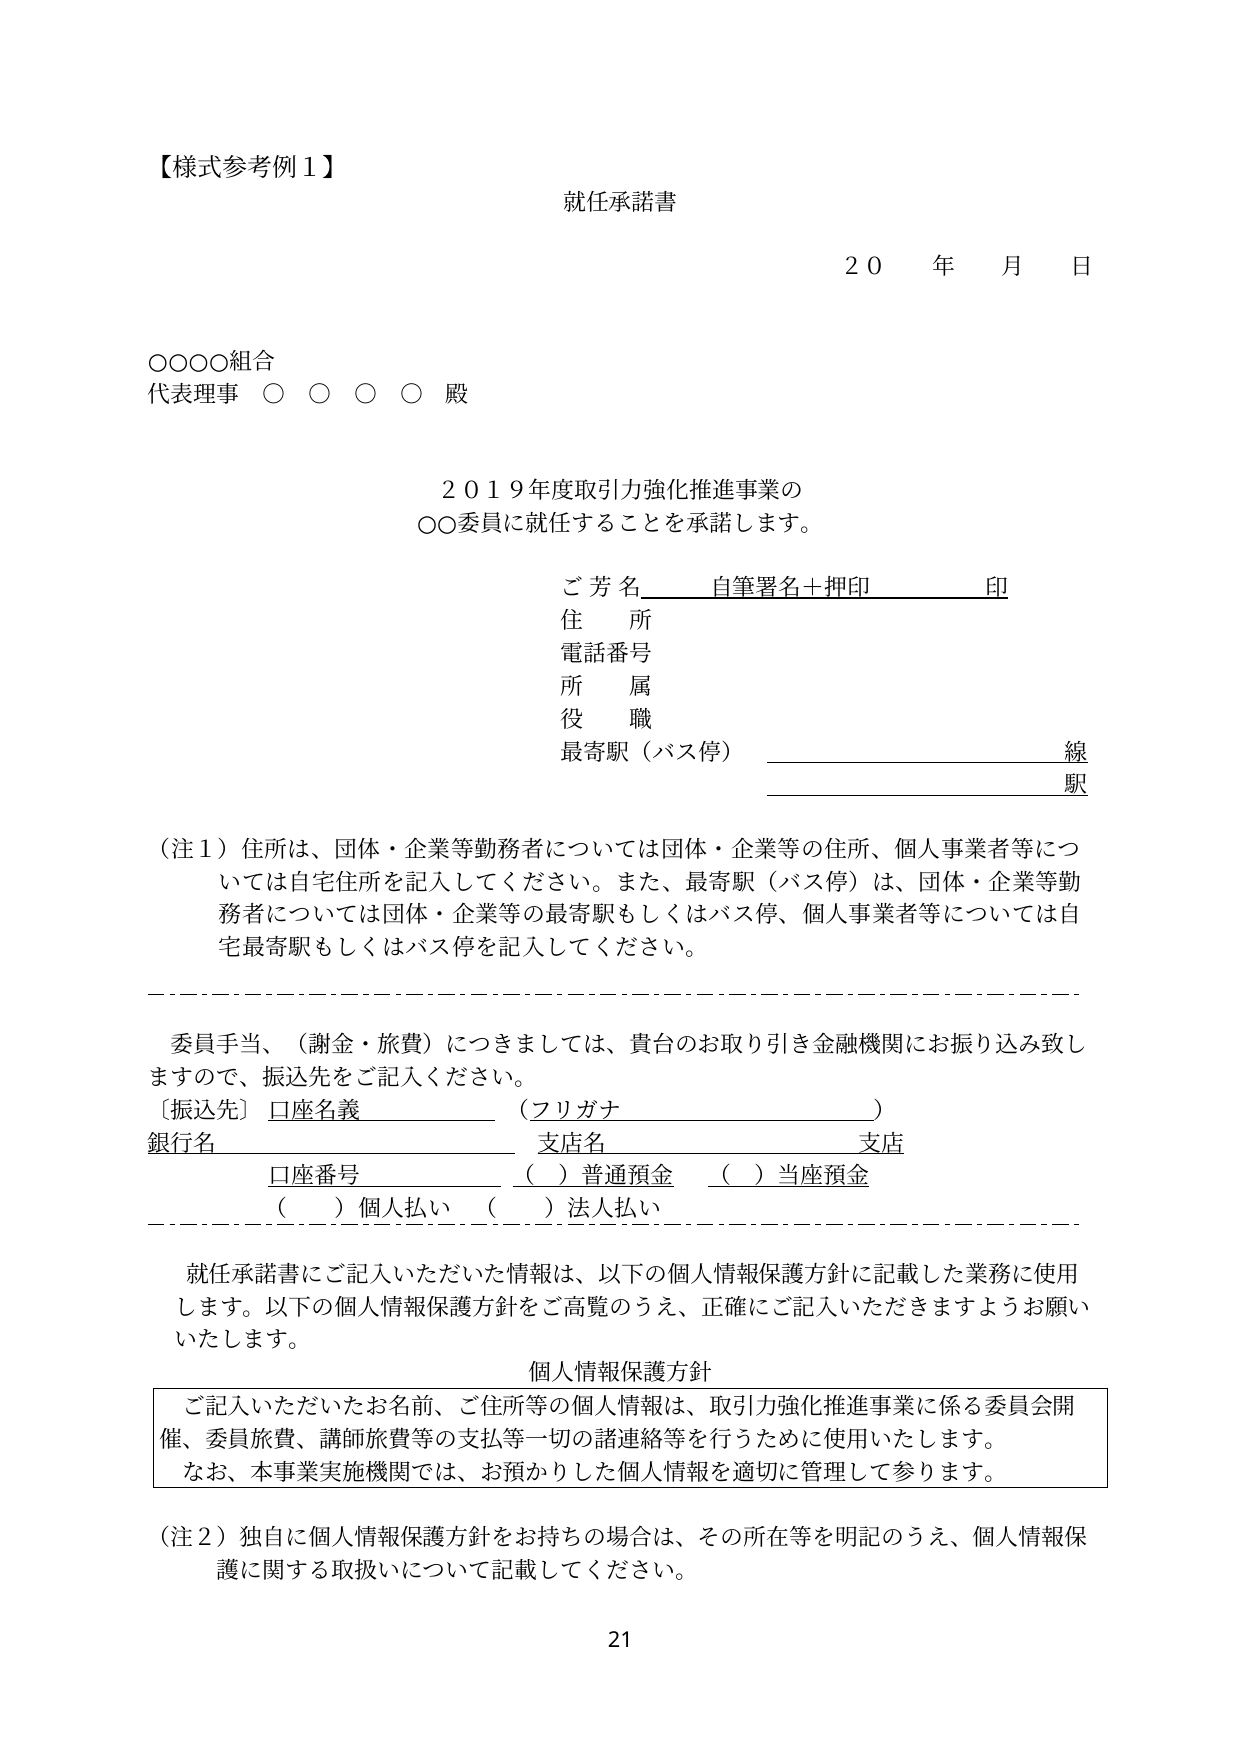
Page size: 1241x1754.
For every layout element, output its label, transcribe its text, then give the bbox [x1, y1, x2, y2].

text 就任承諾書 [148, 184, 1092, 217]
text ○○委員に就任することを承諾します。 [148, 505, 1092, 538]
text ご 芳 名 自筆署名＋押印 印 [148, 569, 1092, 602]
text 委員手当、（謝金・旅費）につきましては、貴台のお取り引き金融機関にお振り込み致しますので、振込先をご記入ください。 [148, 1026, 1092, 1092]
table_header ご記入いただいたお名前、ご住所等の個人情報は、取引力強化推進事業に係る委員会開催、委員旅費、講師旅費等の支払等一切の諸連絡等を行うために使用いたします。 なお、本事業実施機関では、お預かりした個人情報を適切に管理して参ります。 [154, 1389, 1107, 1487]
text 役 職 [148, 701, 1092, 734]
text ２０１９年度取引力強化推進事業の [148, 472, 1092, 505]
text 就任承諾書にご記入いただいた情報は、以下の個人情報保護方針に記載した業務に使用します。以下の個人情報保護方針をご高覧のうえ、正確にご記入いただきますようお願いいたします。 [174, 1256, 1092, 1354]
text （注２）独自に個人情報保護方針をお持ちの場合は、その所在等を明記のうえ、個人情報保護に関する取扱いについて記載してください。 [148, 1519, 1092, 1585]
text 銀行名 支店名 支店 [148, 1125, 1092, 1158]
text 【様式参考例１】 [148, 148, 1092, 184]
text （注１）住所は、団体・企業等勤務者については団体・企業等の住所、個人事業者等については自宅住所を記入してください。また、最寄駅（バス停）は、団体・企業等勤務者については団体・企業等の最寄駅もしくはバス停、個人事業者等については自宅最寄駅もしくはバス停を記入してください。 [148, 831, 1092, 962]
text ２０ 年 月 日 [148, 248, 1092, 281]
text 個人情報保護方針 [148, 1354, 1092, 1387]
table_header [148, 1224, 1081, 1256]
text ○○○○組合 [148, 343, 1092, 376]
text 最寄駅（バス停） 線 [148, 734, 1092, 767]
text 住 所 [148, 602, 1092, 635]
table_header [148, 994, 1081, 1026]
text 口座番号 （ ）普通預金 （ ）当座預金 [148, 1158, 1092, 1191]
text 駅 [148, 767, 1092, 799]
text 〔振込先〕 口座名義 （フリガナ ） [148, 1092, 1092, 1125]
text 所 属 [148, 668, 1092, 701]
text 代表理事 ○ ○ ○ ○ 殿 [148, 376, 1092, 409]
text （ ）個人払い （ ）法人払い [148, 1191, 1092, 1223]
text 電話番号 [148, 635, 1092, 668]
